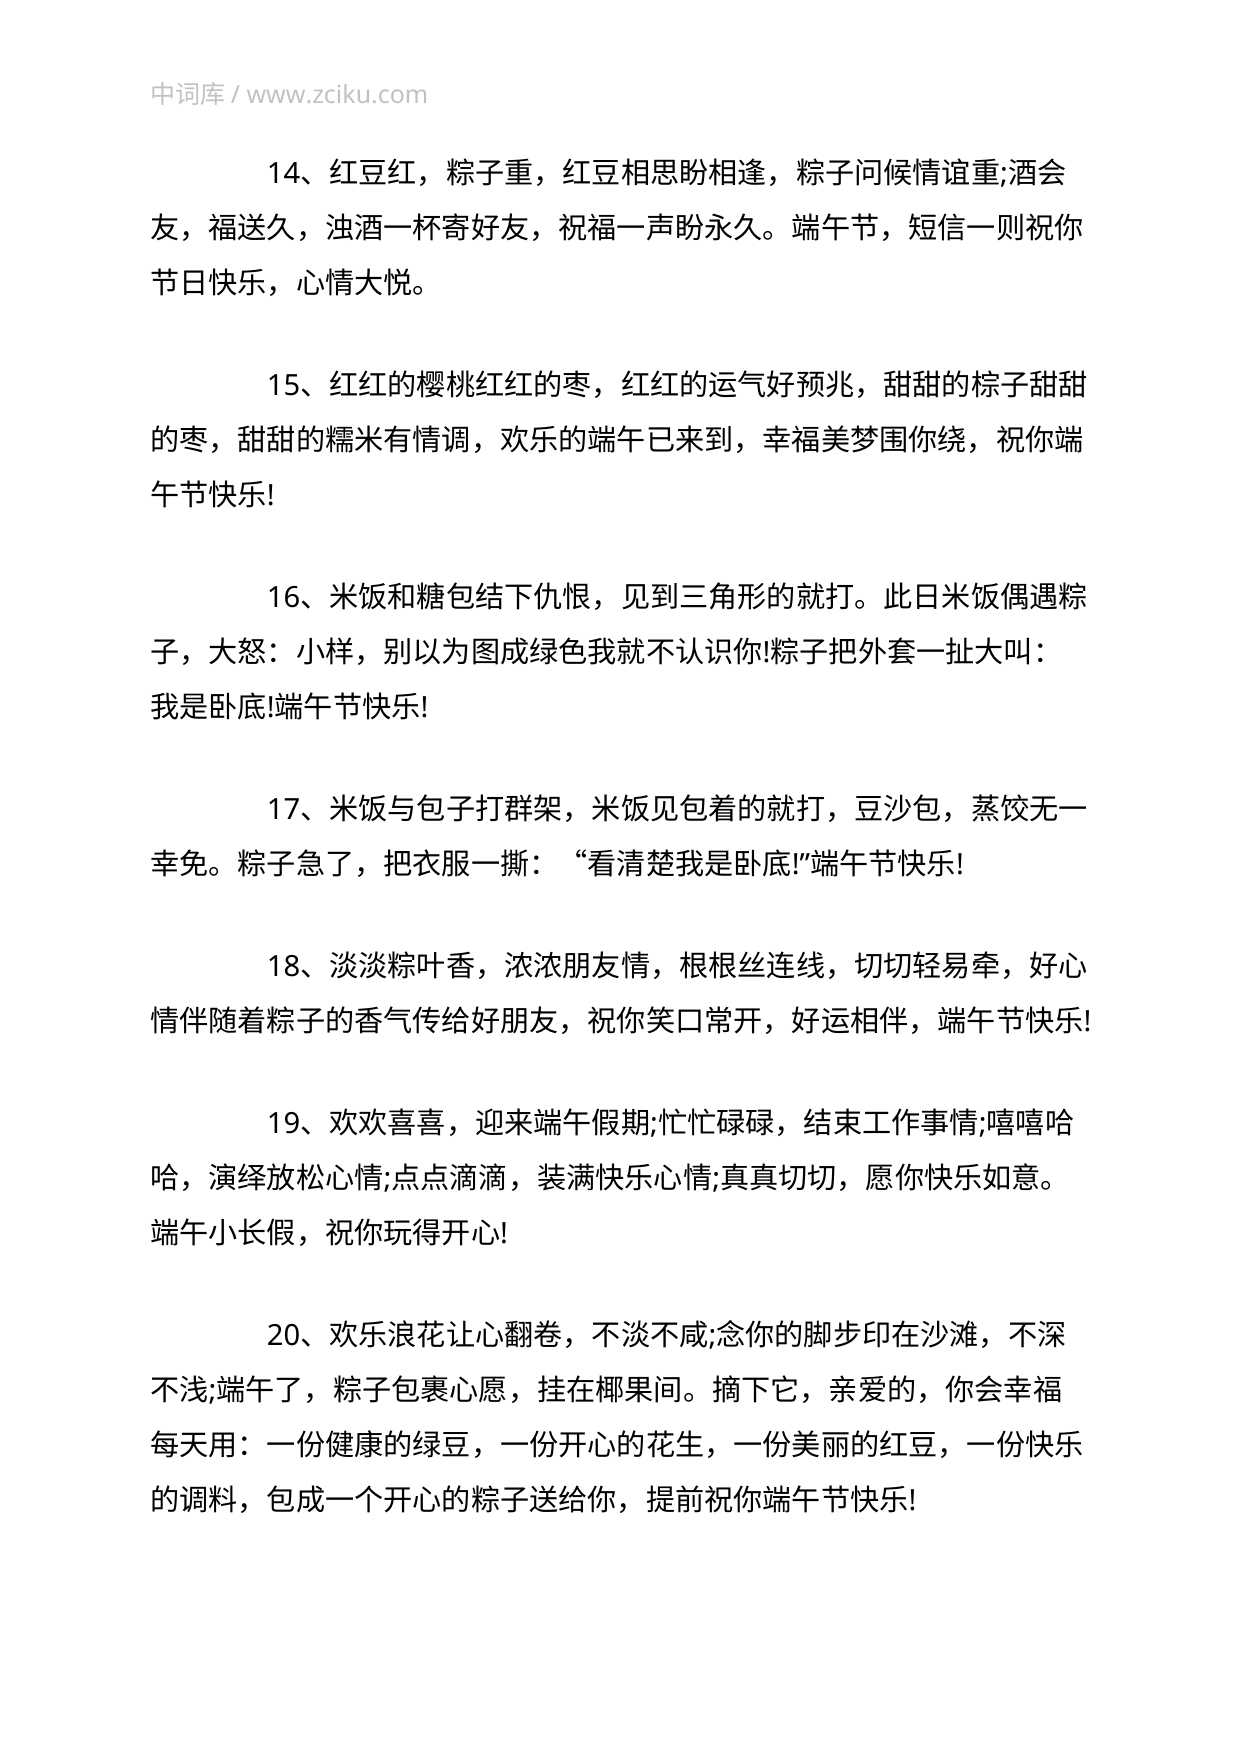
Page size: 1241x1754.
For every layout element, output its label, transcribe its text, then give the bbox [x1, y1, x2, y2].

text 15、红红的樱桃红红的枣，红红的运气好预兆，甜甜的棕子甜甜的枣，甜甜的糯米有情调，欢乐的端午已来到，幸福美梦围你绕，祝你端午节快乐! [150, 362, 1090, 514]
text 18、淡淡粽叶香，浓浓朋友情，根根丝连线，切切轻易牵，好心情伴随着粽子的香气传给好朋友，祝你笑口常开，好运相伴，端午节快乐! [150, 942, 1090, 1040]
text 20、欢乐浪花让心翻卷，不淡不咸;念你的脚步印在沙滩，不深不浅;端午了，粽子包裹心愿，挂在椰果间。摘下它，亲爱的，你会幸福每天用：一份健康的绿豆，一份开心的花生，一份美丽的红豆，一份快乐的调料，包成一个开心的粽子送给你，提前祝你端午节快乐! [150, 1311, 1090, 1519]
text 14、红豆红，粽子重，红豆相思盼相逢，粽子问候情谊重;酒会友，福送久，浊酒一杯寄好友，祝福一声盼永久。端午节，短信一则祝你节日快乐，心情大悦。 [150, 150, 1090, 302]
text 16、米饭和糖包结下仇恨，见到三角形的就打。此日米饭偶遇粽子，大怒：小样，别以为图成绿色我就不认识你!粽子把外套一扯大叫：我是卧底!端午节快乐! [150, 573, 1090, 726]
text 19、欢欢喜喜，迎来端午假期;忙忙碌碌，结束工作事情;嘻嘻哈哈，演绎放松心情;点点滴滴，装满快乐心情;真真切切，愿你快乐如意。端午小长假，祝你玩得开心! [150, 1099, 1090, 1252]
text 17、米饭与包子打群架，米饭见包着的就打，豆沙包，蒸饺无一幸免。粽子急了，把衣服一撕：“看清楚我是卧底!”端午节快乐! [150, 786, 1090, 883]
